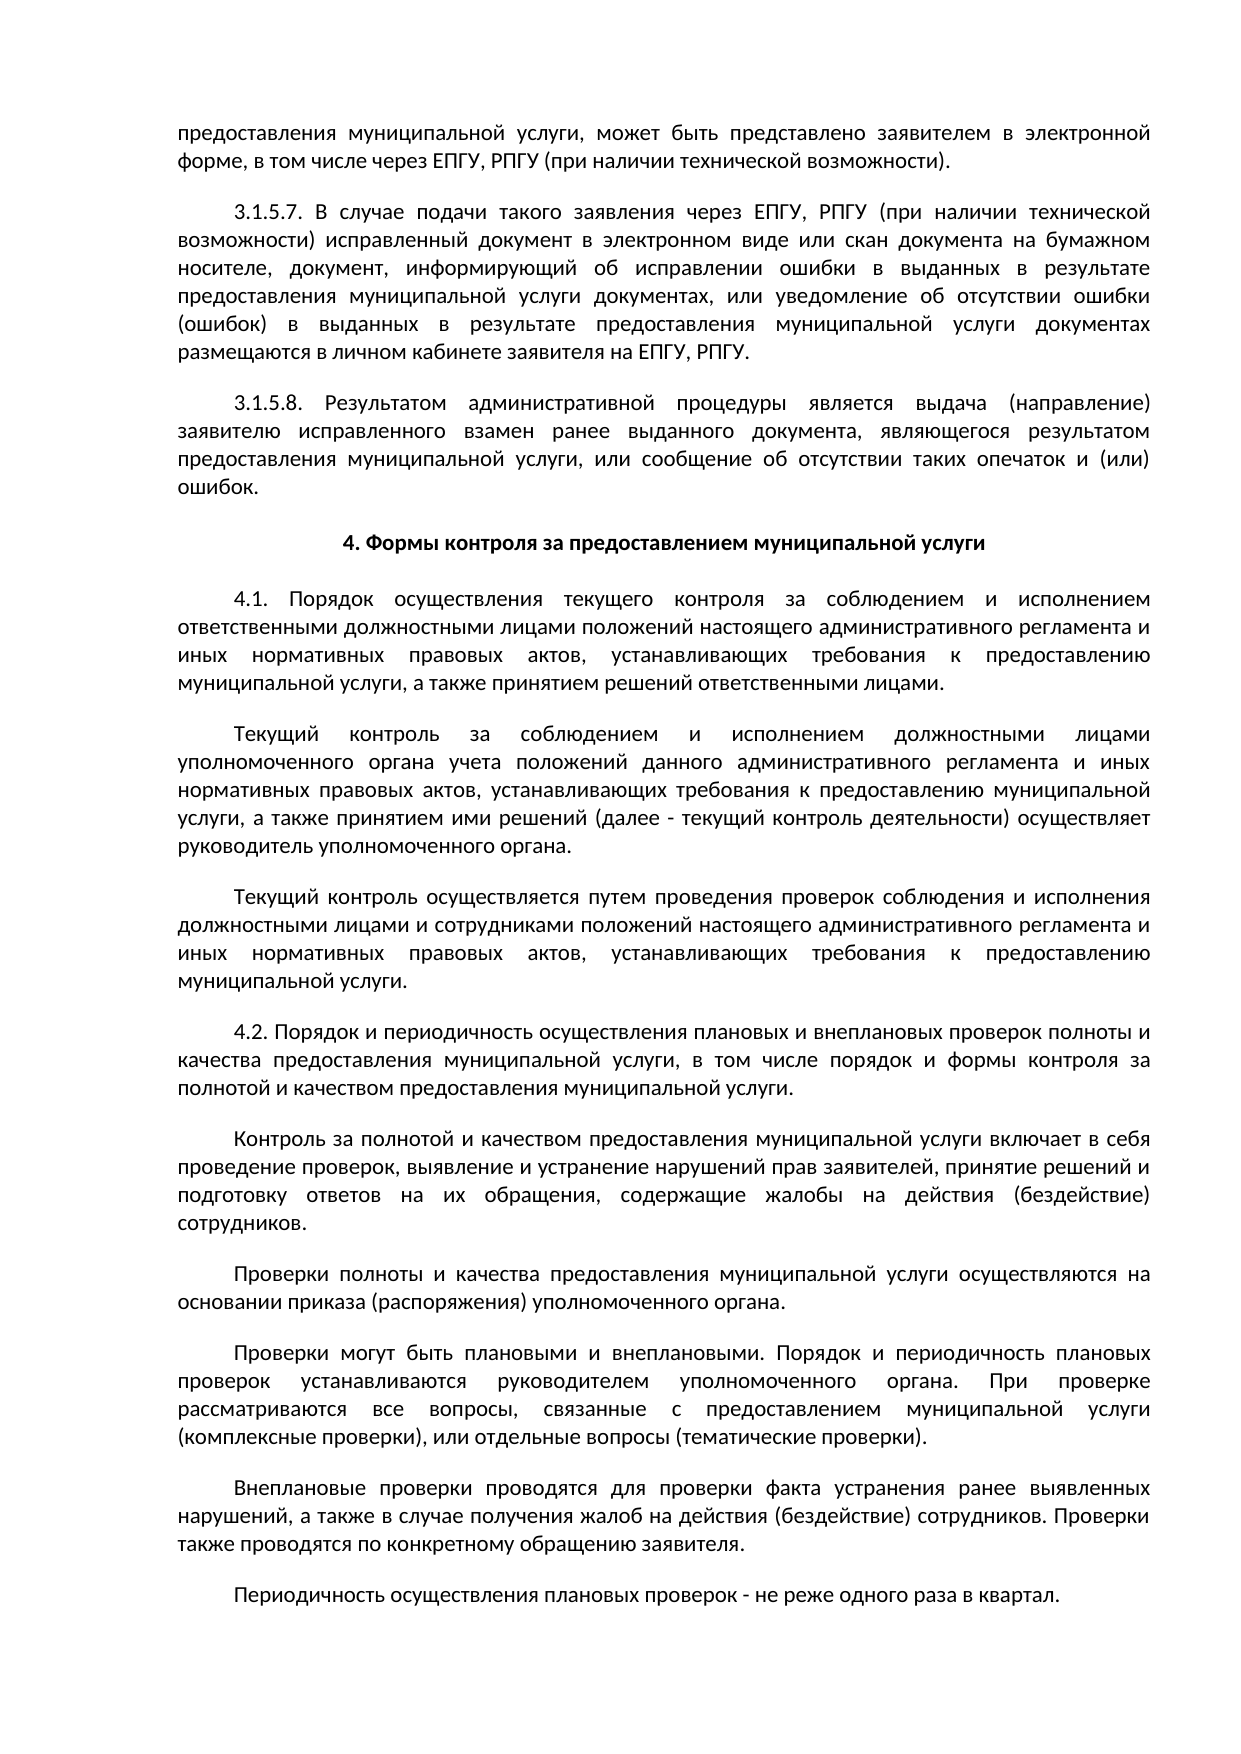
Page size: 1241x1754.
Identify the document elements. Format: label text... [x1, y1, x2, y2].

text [177, 118, 1152, 174]
text Текущий контроль осуществляется путем проведения проверок соблюдения и исполнения должностными лицами и сотрудниками положений настоящего административного регламента и иных нормативных правовых актов, устанавливающих требования к предоставлению муниципальной услуги. [177, 882, 1152, 994]
text 3.1.5.7. В случае подачи такого заявления через ЕПГУ, РПГУ (при наличии технической возможности) исправленный документ в электронном виде или скан документа на бумажном носителе, документ, информирующий об исправлении ошибки в выданных в результате предоставления муниципальной услуги документах, или уведомление об отсутствии ошибки (ошибок) в выданных в результате предоставления муниципальной услуги документах размещаются в личном кабинете заявителя на ЕПГУ, РПГУ. [177, 197, 1152, 365]
text 4.2. Порядок и периодичность осуществления плановых и внеплановых проверок полноты и качества предоставления муниципальной услуги, в том числе порядок и формы контроля за полнотой и качеством предоставления муниципальной услуги. [177, 1017, 1152, 1101]
text Текущий контроль за соблюдением и исполнением должностными лицами уполномоченного органа учета положений данного административного регламента и иных нормативных правовых актов, устанавливающих требования к предоставлению муниципальной услуги, а также принятием ими решений (далее - текущий контроль деятельности) осуществляет руководитель уполномоченного органа. [177, 719, 1152, 859]
text Проверки могут быть плановыми и внеплановыми. Порядок и периодичность плановых проверок устанавливаются руководителем уполномоченного органа. При проверке рассматриваются все вопросы, связанные с предоставлением муниципальной услуги (комплексные проверки), или отдельные вопросы (тематические проверки). [177, 1338, 1152, 1450]
text Контроль за полнотой и качеством предоставления муниципальной услуги включает в себя проведение проверок, выявление и устранение нарушений прав заявителей, принятие решений и подготовку ответов на их обращения, содержащие жалобы на действия (бездействие) сотрудников. [177, 1124, 1152, 1236]
text Проверки полноты и качества предоставления муниципальной услуги осуществляются на основании приказа (распоряжения) уполномоченного органа. [177, 1259, 1152, 1315]
text 3.1.5.8. Результатом административной процедуры является выдача (направление) заявителю исправленного взамен ранее выданного документа, являющегося результатом предоставления муниципальной услуги, или сообщение об отсутствии таких опечаток и (или) ошибок. [177, 388, 1152, 500]
text Внеплановые проверки проводятся для проверки факта устранения ранее выявленных нарушений, а также в случае получения жалоб на действия (бездействие) сотрудников. Проверки также проводятся по конкретному обращению заявителя. [177, 1473, 1152, 1557]
text 4.1. Порядок осуществления текущего контроля за соблюдением и исполнением ответственными должностными лицами положений настоящего административного регламента и иных нормативных правовых актов, устанавливающих требования к предоставлению муниципальной услуги, а также принятием решений ответственными лицами. [177, 584, 1152, 696]
title 4. Формы контроля за предоставлением муниципальной услуги [177, 528, 1152, 556]
text Периодичность осуществления плановых проверок - не реже одного раза в квартал. [177, 1580, 1152, 1608]
